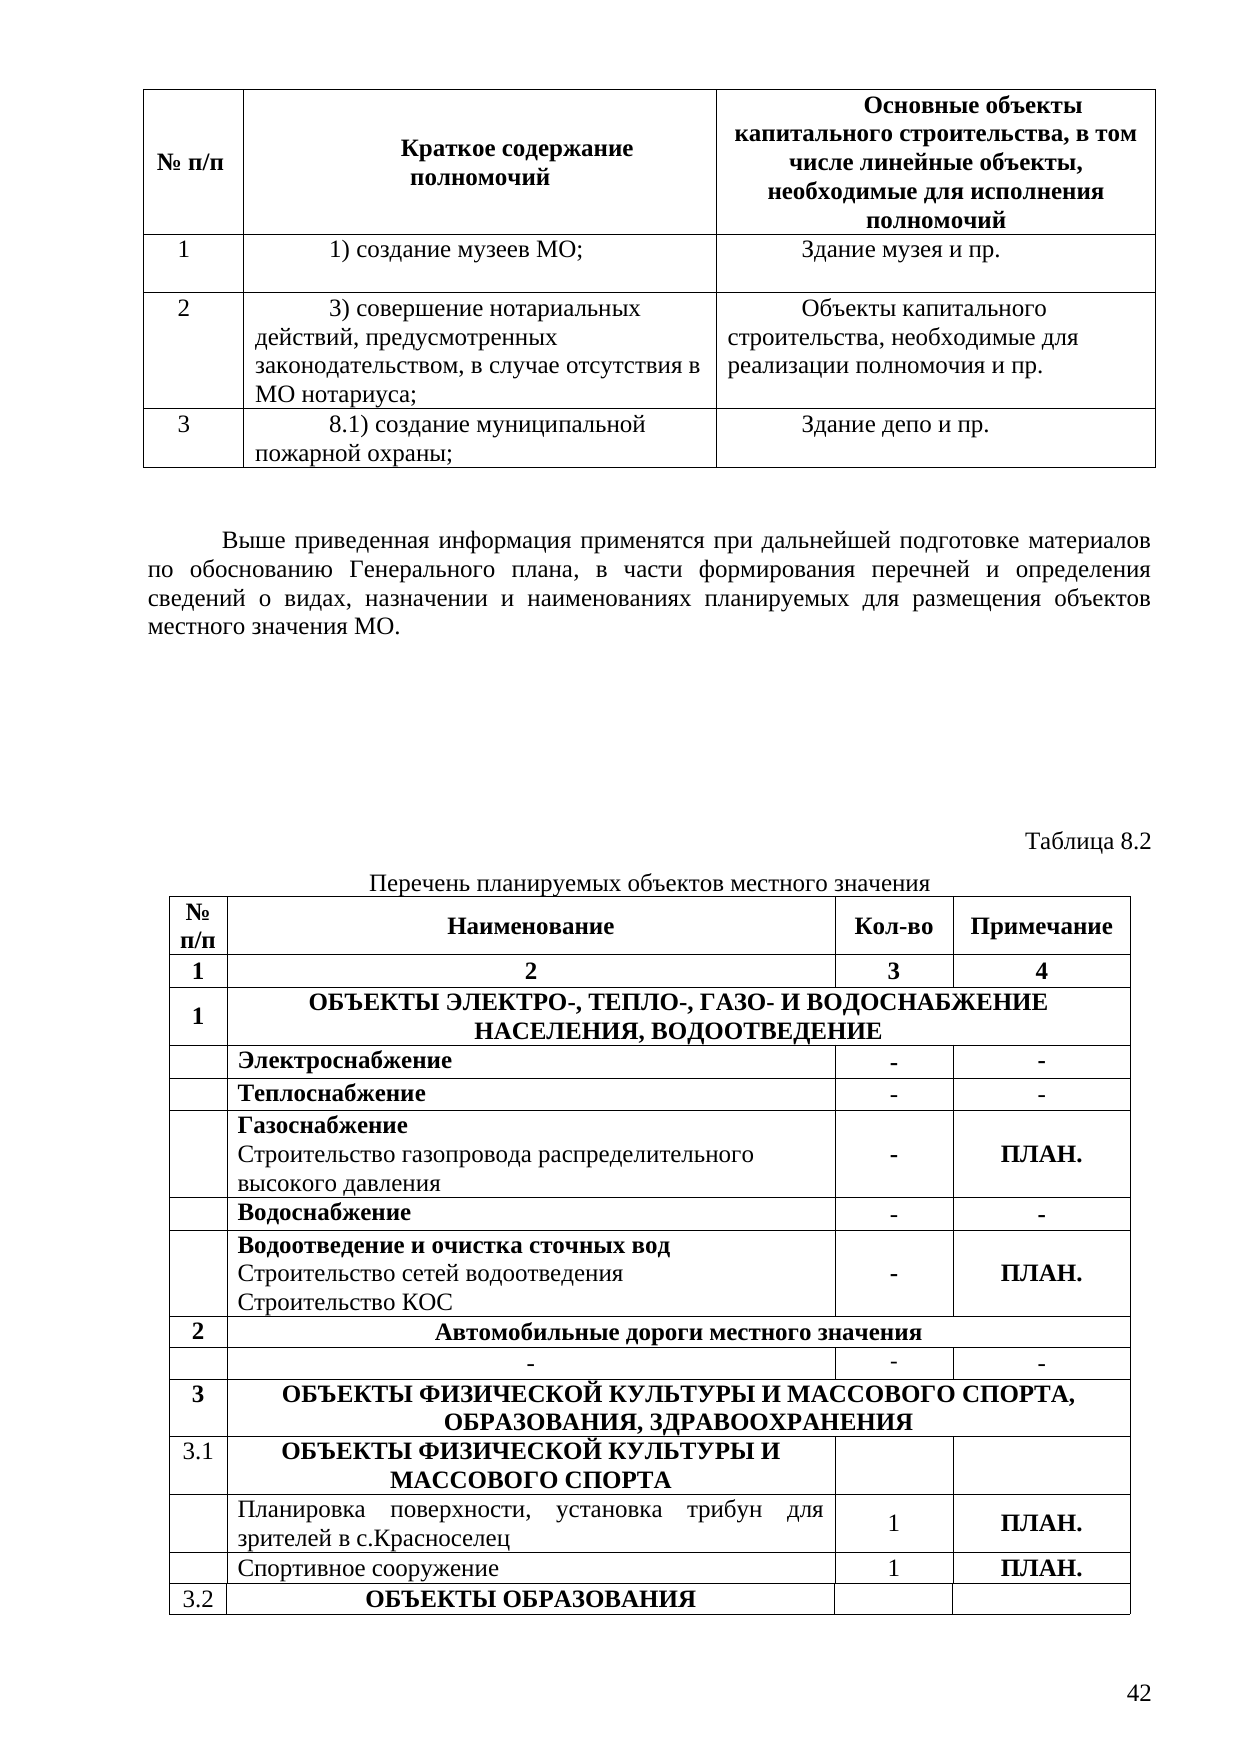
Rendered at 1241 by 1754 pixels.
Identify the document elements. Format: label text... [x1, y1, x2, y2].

table_cell 3) совершение нотариальных действий, предусмотренных законодательством, в случае отсутствия в МО нотариуса; [244, 293, 716, 408]
table_header Кол-во [836, 897, 953, 954]
table_cell [170, 1079, 227, 1110]
table_cell 1) создание музеев МО; [244, 235, 716, 292]
table_cell 1 [836, 1495, 953, 1552]
table_cell [836, 1437, 953, 1494]
table_cell 3.1 [170, 1437, 227, 1494]
table_cell 2 [170, 1317, 227, 1347]
table_cell 3 [836, 955, 953, 987]
table_cell - [954, 1046, 1130, 1077]
table_cell Газоснабжение Строительство газопровода распределительного высокого давления [228, 1111, 835, 1197]
table_cell Электроснабжение [228, 1046, 835, 1077]
table_cell [170, 1111, 227, 1197]
table_cell [170, 1198, 227, 1229]
table_cell ПЛАН. [954, 1231, 1130, 1316]
table_cell - [836, 1198, 953, 1229]
table_cell 1 [144, 235, 243, 292]
subtitle Таблица 8.2 [148, 826, 1152, 855]
table_cell - [836, 1046, 953, 1077]
table_cell ПЛАН. [954, 1553, 1130, 1583]
table_cell [954, 1437, 1130, 1494]
table_cell 2 [144, 293, 243, 408]
table_cell [170, 1495, 227, 1552]
table_cell - [954, 1348, 1130, 1378]
table_cell Объекты физической культуры и массового спорта [228, 1437, 835, 1494]
table_cell 3.2 [170, 1584, 226, 1614]
table_cell 2 [228, 955, 835, 987]
table_cell - [954, 1198, 1130, 1229]
table_cell [170, 1348, 227, 1378]
table_cell 8.1) создание муниципальной пожарной охраны; [244, 409, 716, 467]
table_cell - [836, 1231, 953, 1316]
table_header Краткое содержание полномочий [244, 90, 716, 233]
table_header № п/п [170, 897, 227, 954]
table_header Примечание [954, 897, 1130, 954]
table_cell - [836, 1111, 953, 1197]
table_header Наименование [228, 897, 835, 954]
table_cell Водоснабжение [228, 1198, 835, 1229]
table_cell ПЛАН. [954, 1495, 1130, 1552]
table_cell Водоотведение и очистка сточных вод Строительство сетей водоотведения Строительство КОС [228, 1231, 835, 1316]
table_cell Автомобильные дороги местного значения [228, 1317, 1130, 1347]
table_cell [835, 1584, 952, 1614]
table_cell [170, 1553, 227, 1583]
table_cell ПЛАН. [954, 1111, 1130, 1197]
table_cell Планировка поверхности, установка трибун для зрителей в с.Красноселец [228, 1495, 835, 1552]
table_cell 1 [170, 988, 227, 1044]
table_cell 1 [836, 1553, 953, 1583]
table_cell 4 [954, 955, 1130, 987]
table_cell 3 [170, 1380, 227, 1436]
table_cell [953, 1584, 1130, 1614]
table_cell - [228, 1348, 835, 1378]
table_header № п/п [144, 90, 243, 233]
table_cell Здание музея и пр. [717, 235, 1155, 292]
text Выше приведенная информация применятся при дальнейшей подготовке материалов по обоснованию Генерального плана, в части формирования перечней и определения сведений о видах, назначении и наименованиях планируемых для размещения объектов местного значения МО. [148, 525, 1152, 640]
table_cell Объекты физической культуры и массового спорта, образования, здравоохранения [228, 1380, 1130, 1436]
table_cell Здание депо и пр. [717, 409, 1155, 467]
table_header Основные объекты капитального строительства, в том числе линейные объекты, необходимые для исполнения полномочий [717, 90, 1155, 233]
table_cell - [954, 1079, 1130, 1110]
table_cell Объекты электро-, тепло-, газо- и водоснабжение населения, водоотведение [228, 988, 1130, 1044]
table_cell - [836, 1348, 953, 1378]
text Перечень планируемых объектов местного значения [148, 868, 1152, 896]
table_cell [170, 1231, 227, 1316]
table_cell - [836, 1079, 953, 1110]
table_cell Теплоснабжение [228, 1079, 835, 1110]
table_cell 1 [170, 955, 227, 987]
table_cell 3 [144, 409, 243, 467]
table_cell Объекты образования [227, 1584, 834, 1614]
table_cell Объекты капитального строительства, необходимые для реализации полномочия и пр. [717, 293, 1155, 408]
table_cell Спортивное сооружение [228, 1553, 835, 1583]
table_cell [170, 1046, 227, 1077]
